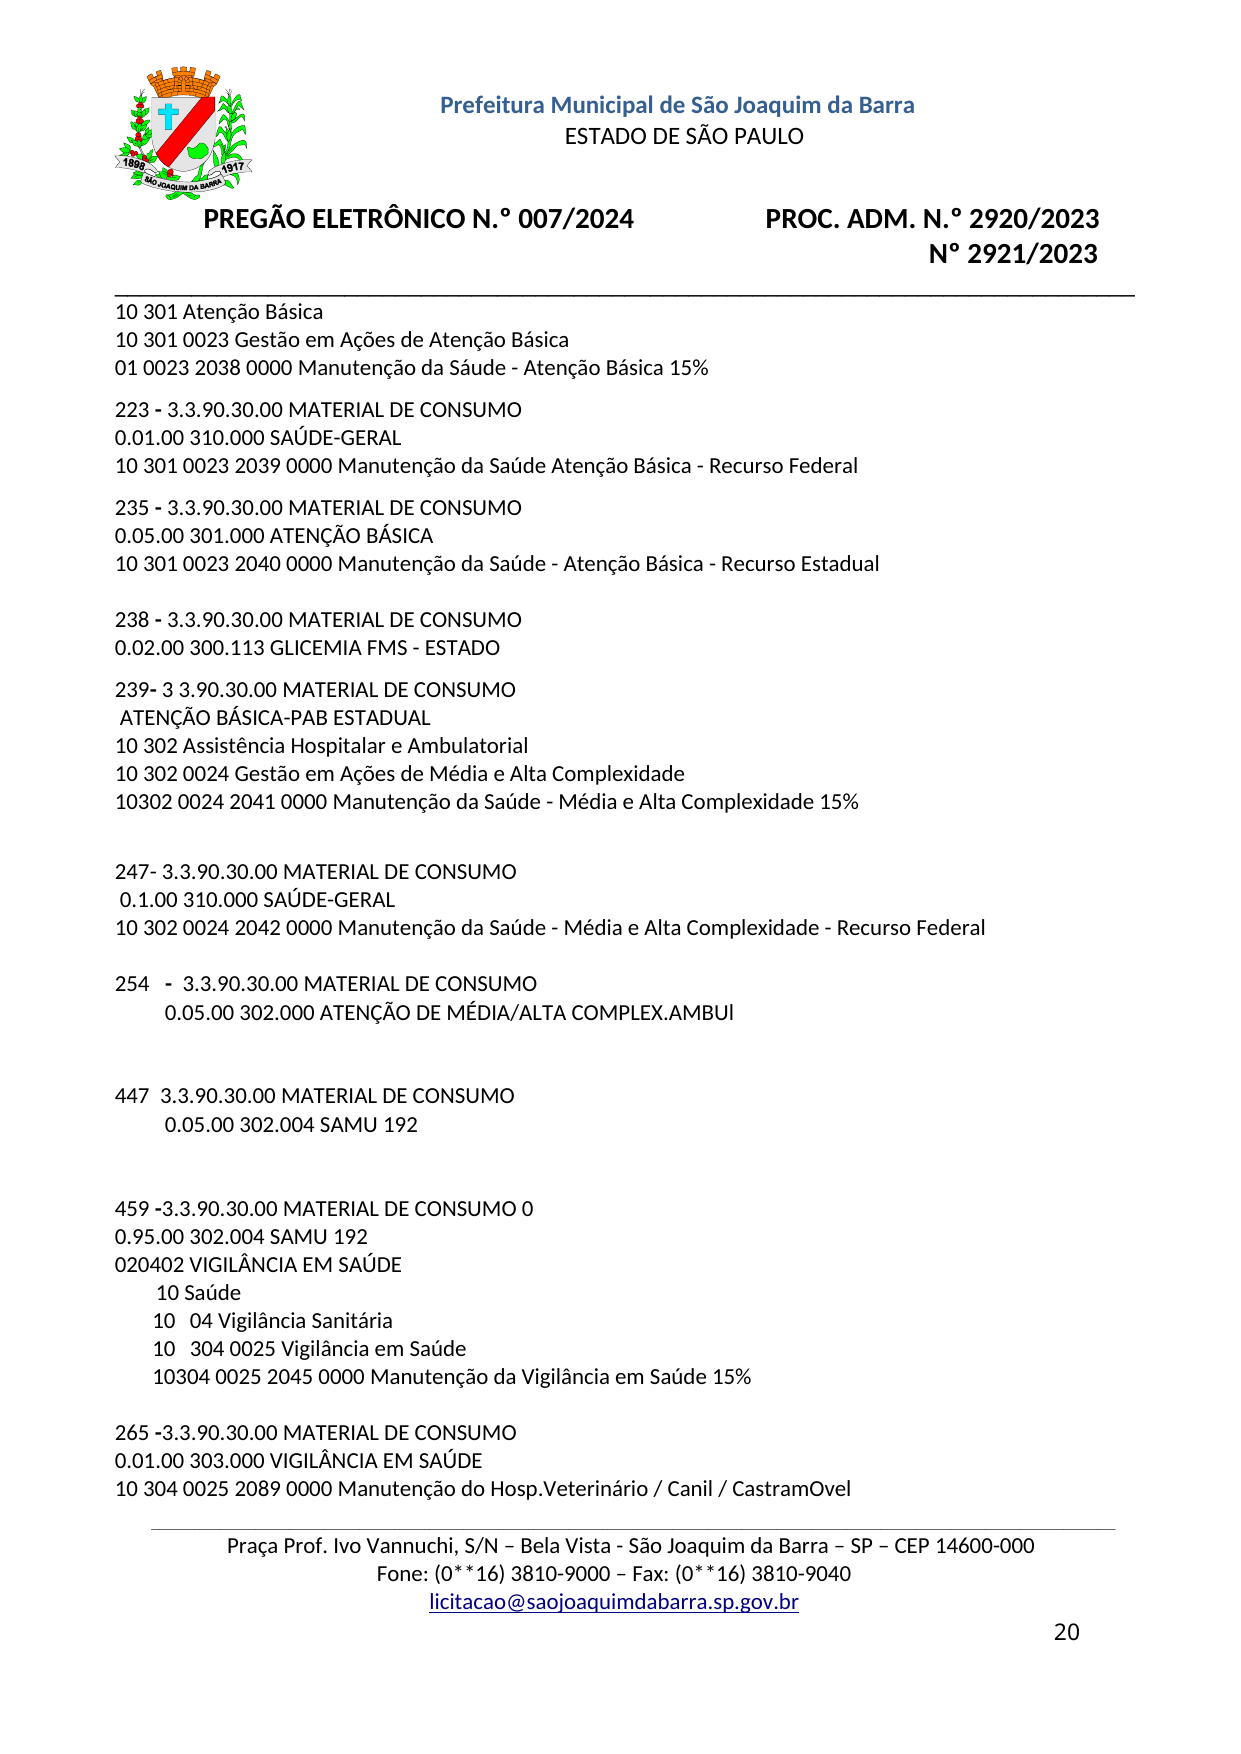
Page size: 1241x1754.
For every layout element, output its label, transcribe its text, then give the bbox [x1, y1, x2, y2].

text 459 -3.3.90.30.00 MATERIAL DE CONSUMO 0 [114, 1194, 1151, 1222]
list 0.05.00 302.004 SAMU 192 [164, 1110, 1151, 1138]
text 0.01.00 303.000 VIGILÂNCIA EM SAÚDE [114, 1446, 1151, 1474]
text 10 302 0024 2042 0000 Manutenção da Saúde - Média e Alta Complexidade - Recurso Federal [114, 913, 1151, 942]
list 304 0025 Vigilância em Saúde [152, 1334, 1151, 1362]
text 10 301 0023 2039 0000 Manutenção da Saúde Atenção Básica - Recurso Federal [114, 451, 1154, 479]
text 020402 VIGILÂNCIA EM SAÚDE [114, 1250, 1151, 1278]
text 235 - 3.3.90.30.00 MATERIAL DE CONSUMO [114, 493, 1151, 521]
text 10 Saúde [114, 1278, 1151, 1306]
text 223 - 3.3.90.30.00 MATERIAL DE CONSUMO [114, 395, 1151, 423]
text 247- 3.3.90.30.00 MATERIAL DE CONSUMO [114, 857, 1151, 886]
list 04 Vigilância Sanitária [152, 1306, 1151, 1334]
text 10 301 0023 2040 0000 Manutenção da Saúde - Atenção Básica - Recurso Estadual [114, 549, 1151, 577]
text 0.01.00 310.000 SAÚDE-GERAL [114, 423, 1151, 451]
text 0.02.00 300.113 GLICEMIA FMS - ESTADO [114, 633, 1154, 661]
text 10 304 0025 2089 0000 Manutenção do Hosp.Veterinário / Canil / CastramOvel [114, 1474, 1151, 1502]
text ATENÇÃO BÁSICA-PAB ESTADUAL [114, 703, 1151, 731]
text 10 302 0024 Gestão em Ações de Média e Alta Complexidade [114, 759, 1151, 787]
text 254 - 3.3.90.30.00 MATERIAL DE CONSUMO [114, 969, 1151, 998]
text 447 3.3.90.30.00 MATERIAL DE CONSUMO [114, 1082, 1151, 1110]
text 10 301 Atenção Básica [114, 297, 1151, 325]
text 10 302 Assistência Hospitalar e Ambulatorial [114, 731, 1151, 759]
text 10302 0024 2041 0000 Manutenção da Saúde - Média e Alta Complexidade 15% [114, 787, 1151, 816]
list 0.05.00 302.000 ATENÇÃO DE MÉDIA/ALTA COMPLEX.AMBUl [164, 998, 1151, 1026]
text 238 - 3.3.90.30.00 MATERIAL DE CONSUMO [114, 605, 1151, 633]
text 10 301 0023 Gestão em Ações de Atenção Básica [114, 325, 1151, 353]
text 0.05.00 301.000 ATENÇÃO BÁSICA [114, 521, 1151, 549]
text 265 -3.3.90.30.00 MATERIAL DE CONSUMO [114, 1418, 1151, 1446]
text 239- 3 3.90.30.00 MATERIAL DE CONSUMO [114, 675, 1151, 703]
text 0.1.00 310.000 SAÚDE-GERAL [114, 886, 1151, 913]
text 01 0023 2038 0000 Manutenção da Sáude - Atenção Básica 15% [114, 353, 1154, 381]
list 10304 0025 2045 0000 Manutenção da Vigilância em Saúde 15% [152, 1362, 1151, 1390]
text 0.95.00 302.004 SAMU 192 [114, 1222, 1151, 1250]
